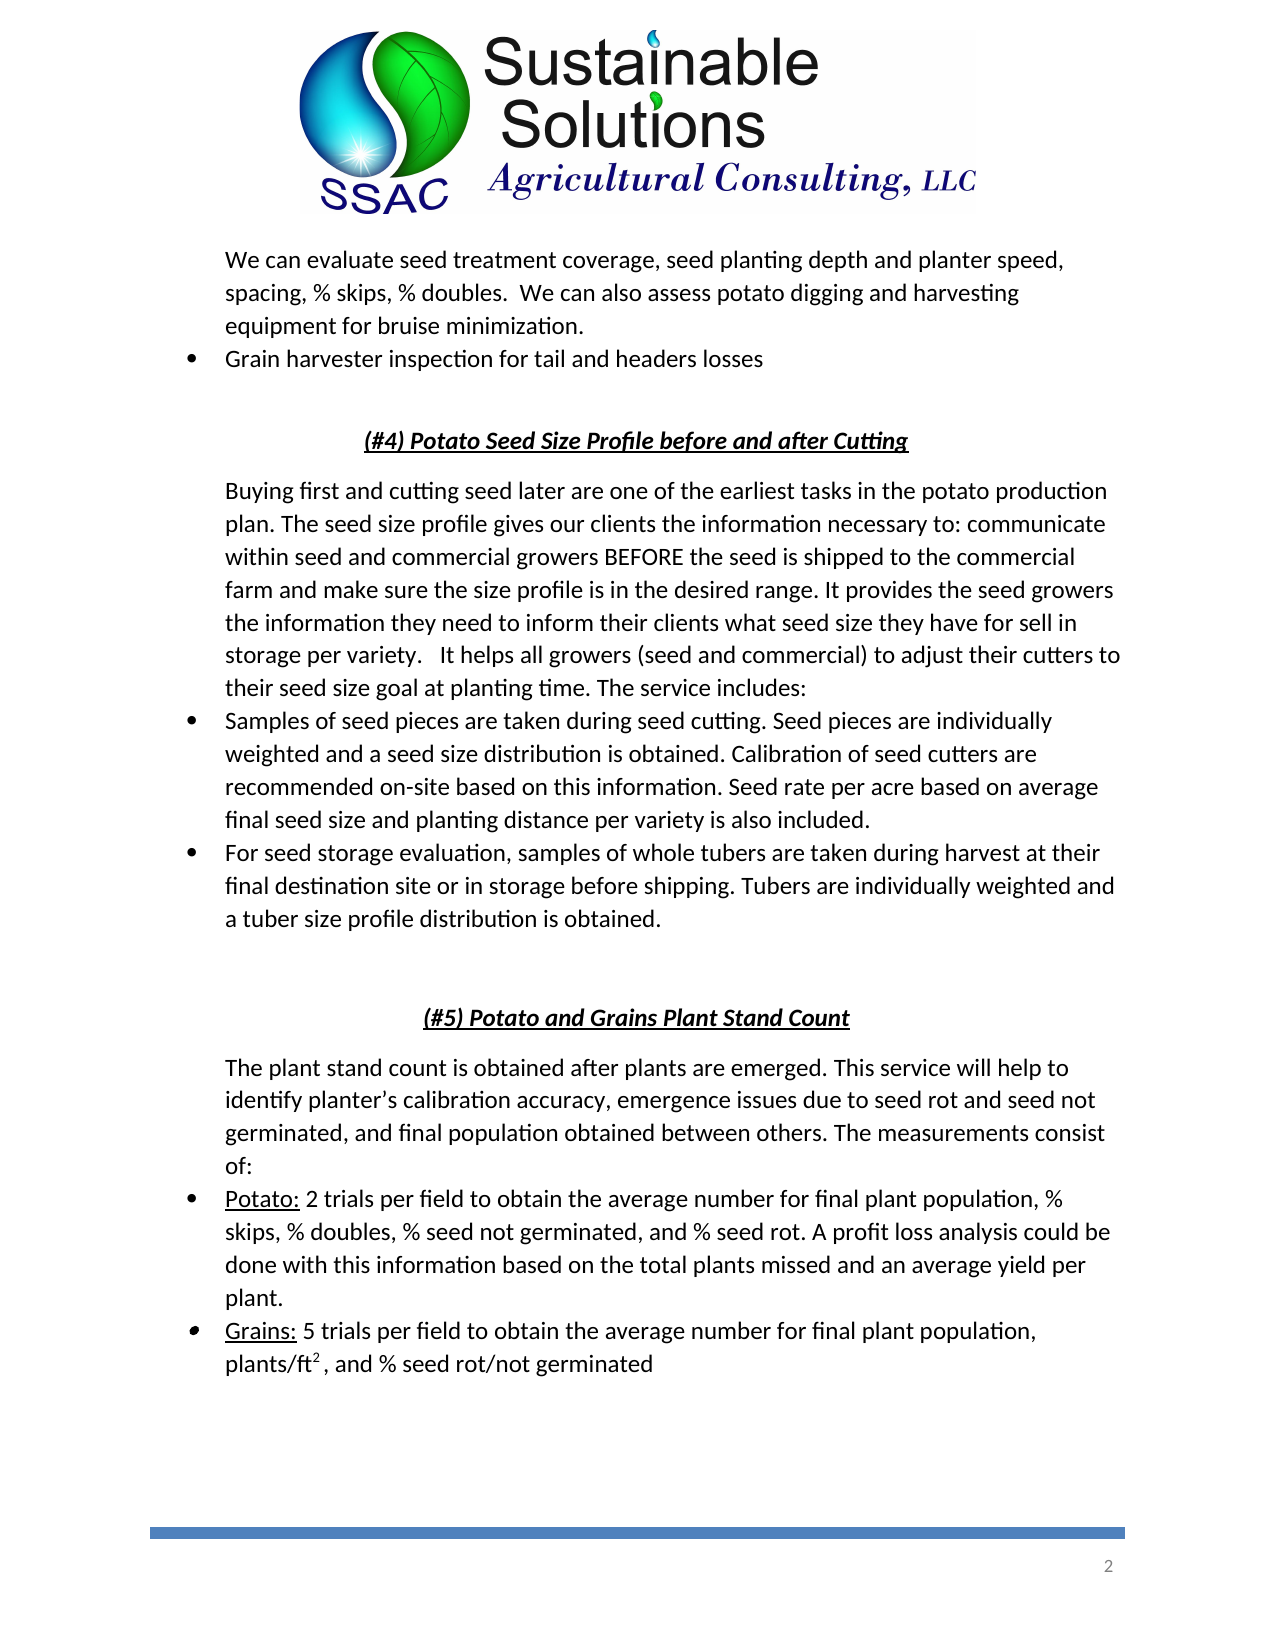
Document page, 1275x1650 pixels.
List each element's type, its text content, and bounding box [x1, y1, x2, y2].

text (#5) Potato and Grains Plant Stand Count [150, 1002, 1125, 1033]
list The plant stand count is obtained after plants are emerged. This service will help to identify planter’s calibration accuracy, emergence issues due to seed rot and seed not germinated, and final population obtained between others. The measurements consist of: [225, 1052, 1125, 1181]
list For seed storage evaluation, samples of whole tubers are taken during harvest at their final destination site or in storage before shipping. Tubers are individually weighted and a tuber size profile distribution is obtained. [187, 837, 1125, 933]
list Buying first and cutting seed later are one of the earliest tasks in the potato production plan. The seed size profile gives our clients the information necessary to: communicate within seed and commercial growers BEFORE the seed is shipped to the commercial farm and make sure the size profile is in the desired range. It provides the seed growers the information they need to inform their clients what seed size they have for sell in storage per variety. It helps all growers (seed and commercial) to adjust their cutters to their seed size goal at planting time. The service includes: [225, 475, 1125, 703]
list Potato: 2 trials per field to obtain the average number for final plant population, % skips, % doubles, % seed not germinated, and % seed rot. A profit loss analysis could be done with this information based on the total plants missed and an average yield per plant. [187, 1183, 1125, 1313]
text (#4) Potato Seed Size Profile before and after Cutting [150, 426, 1125, 456]
list Grain harvester inspection for tail and headers losses [187, 343, 1125, 373]
list Grains: 5 trials per field to obtain the average number for final plant population, plants/ft2 , and % seed rot/not germinated [187, 1315, 1125, 1378]
picture [299, 30, 976, 214]
list Samples of seed pieces are taken during seed cutting. Seed pieces are individually weighted and a seed size distribution is obtained. Calibration of seed cutters are recommended on-site based on this information. Seed rate per acre based on average final seed size and planting distance per variety is also included. [187, 706, 1125, 835]
